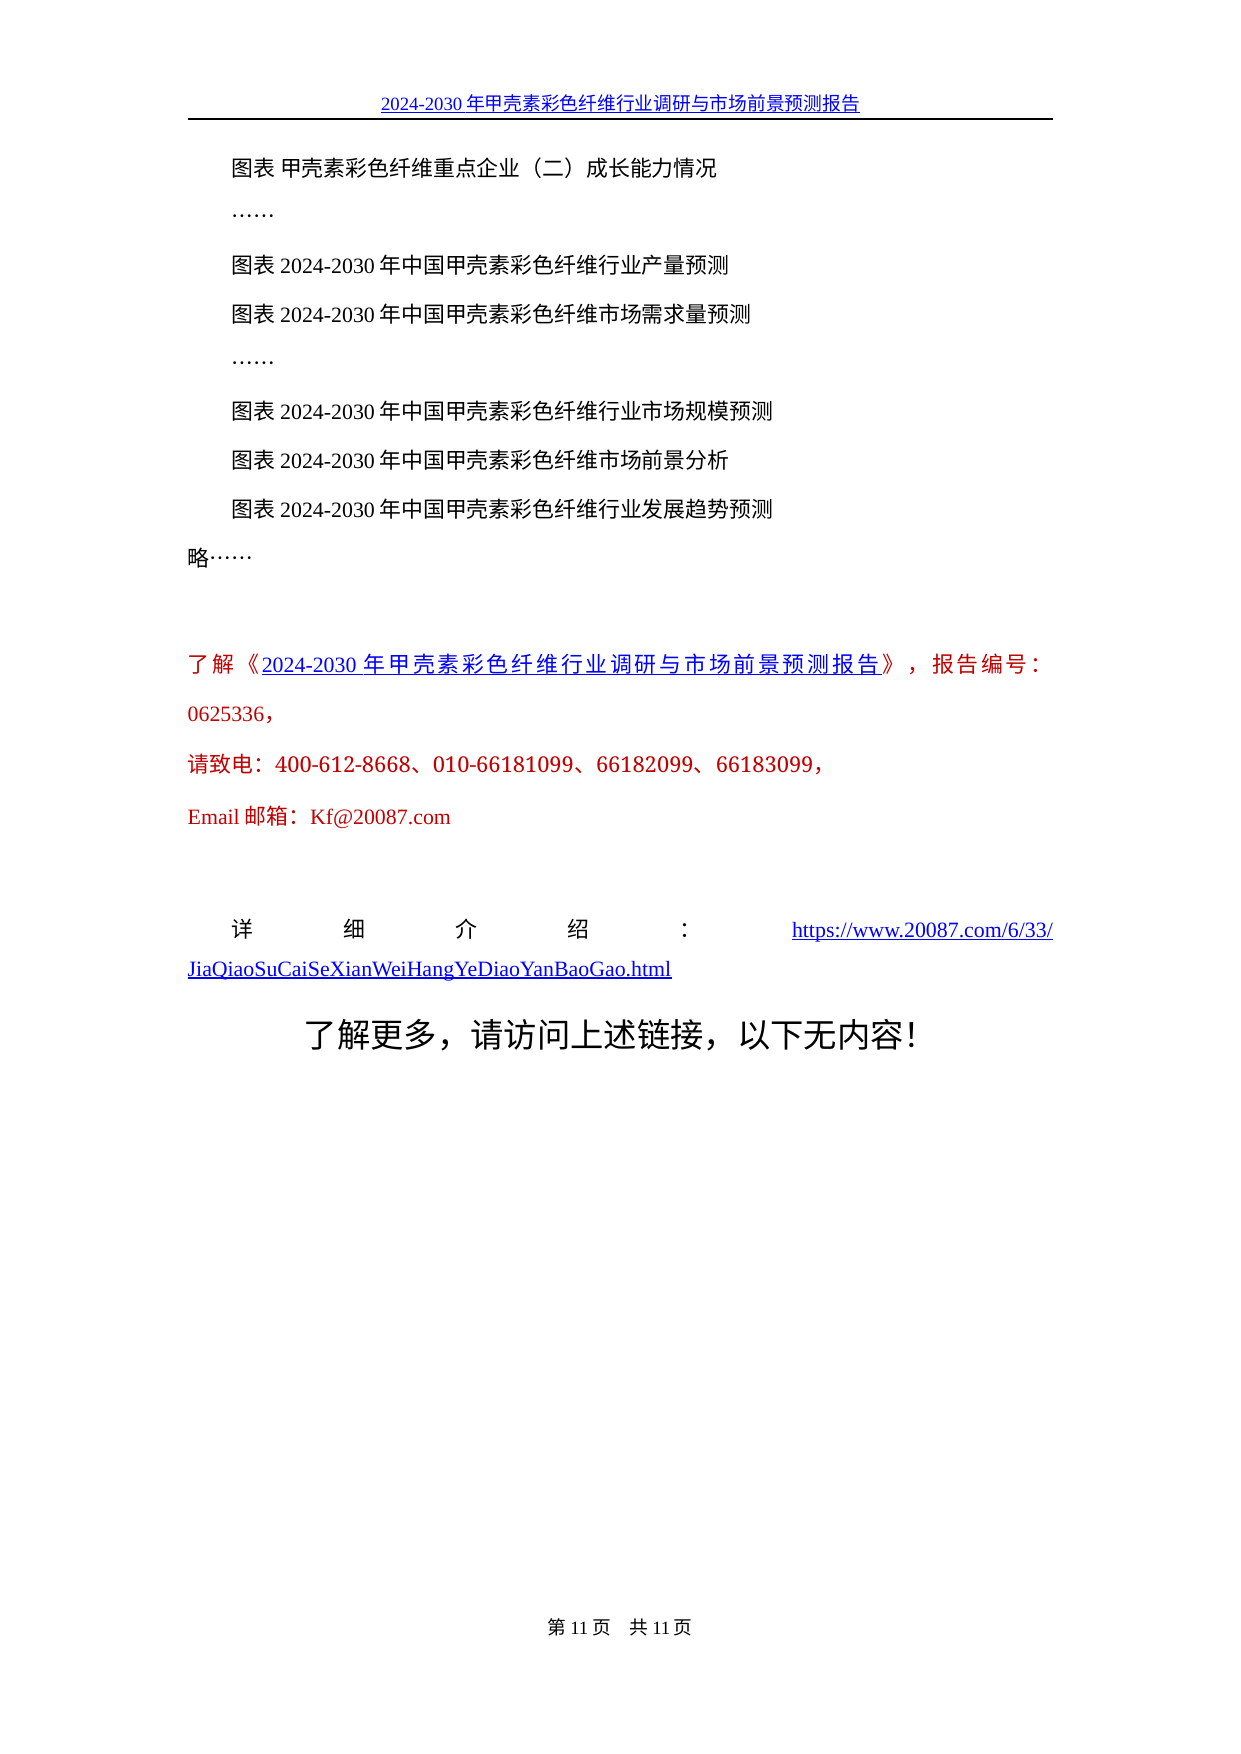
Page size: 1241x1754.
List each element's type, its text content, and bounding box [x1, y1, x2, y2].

title 了解更多，请访问上述链接，以下无内容！ [187, 1000, 1053, 1065]
text 了解《2024-2030年甲壳素彩色纤维行业调研与市场前景预测报告》，报告编号：0625336， [187, 647, 1053, 728]
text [187, 150, 1053, 573]
text 详细介绍：https://www.20087.com/6/33/JiaQiaoSuCaiSeXianWeiHangYeDiaoYanBaoGao.html [187, 911, 1053, 984]
text Email邮箱：Kf@20087.com [187, 798, 1053, 831]
text 请致电：400-612-8668、010-66181099、66182099、66183099， [187, 747, 1053, 779]
